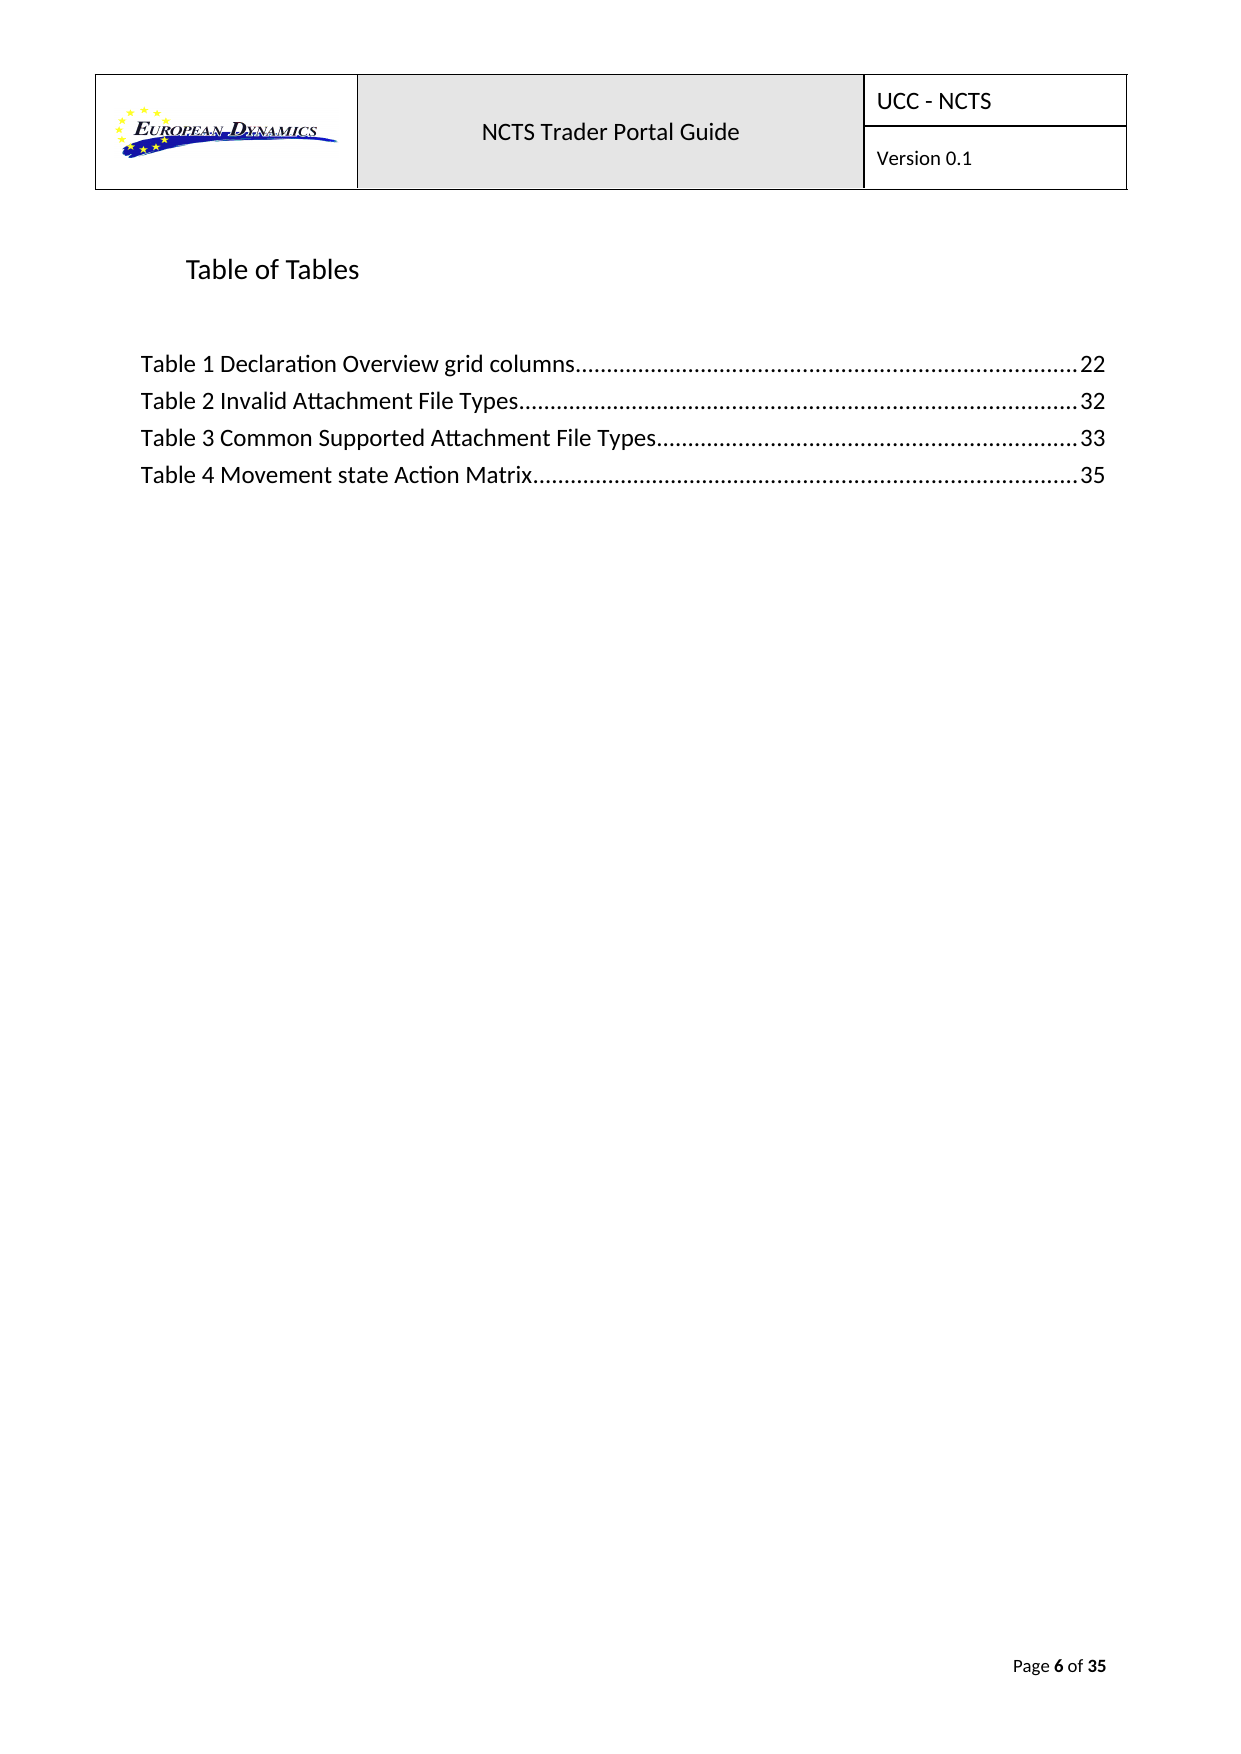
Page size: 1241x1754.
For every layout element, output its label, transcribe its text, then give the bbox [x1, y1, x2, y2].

subtitle Table of Tables [186, 251, 1106, 287]
text Table 1 Declaration Overview grid columns 22 [141, 348, 1106, 379]
text Table 2 Invalid Attachment File Types 32 [141, 385, 1106, 416]
text Table 4 Movement state Action Matrix 35 [141, 459, 1106, 489]
text Table 3 Common Supported Attachment File Types 33 [141, 422, 1106, 452]
